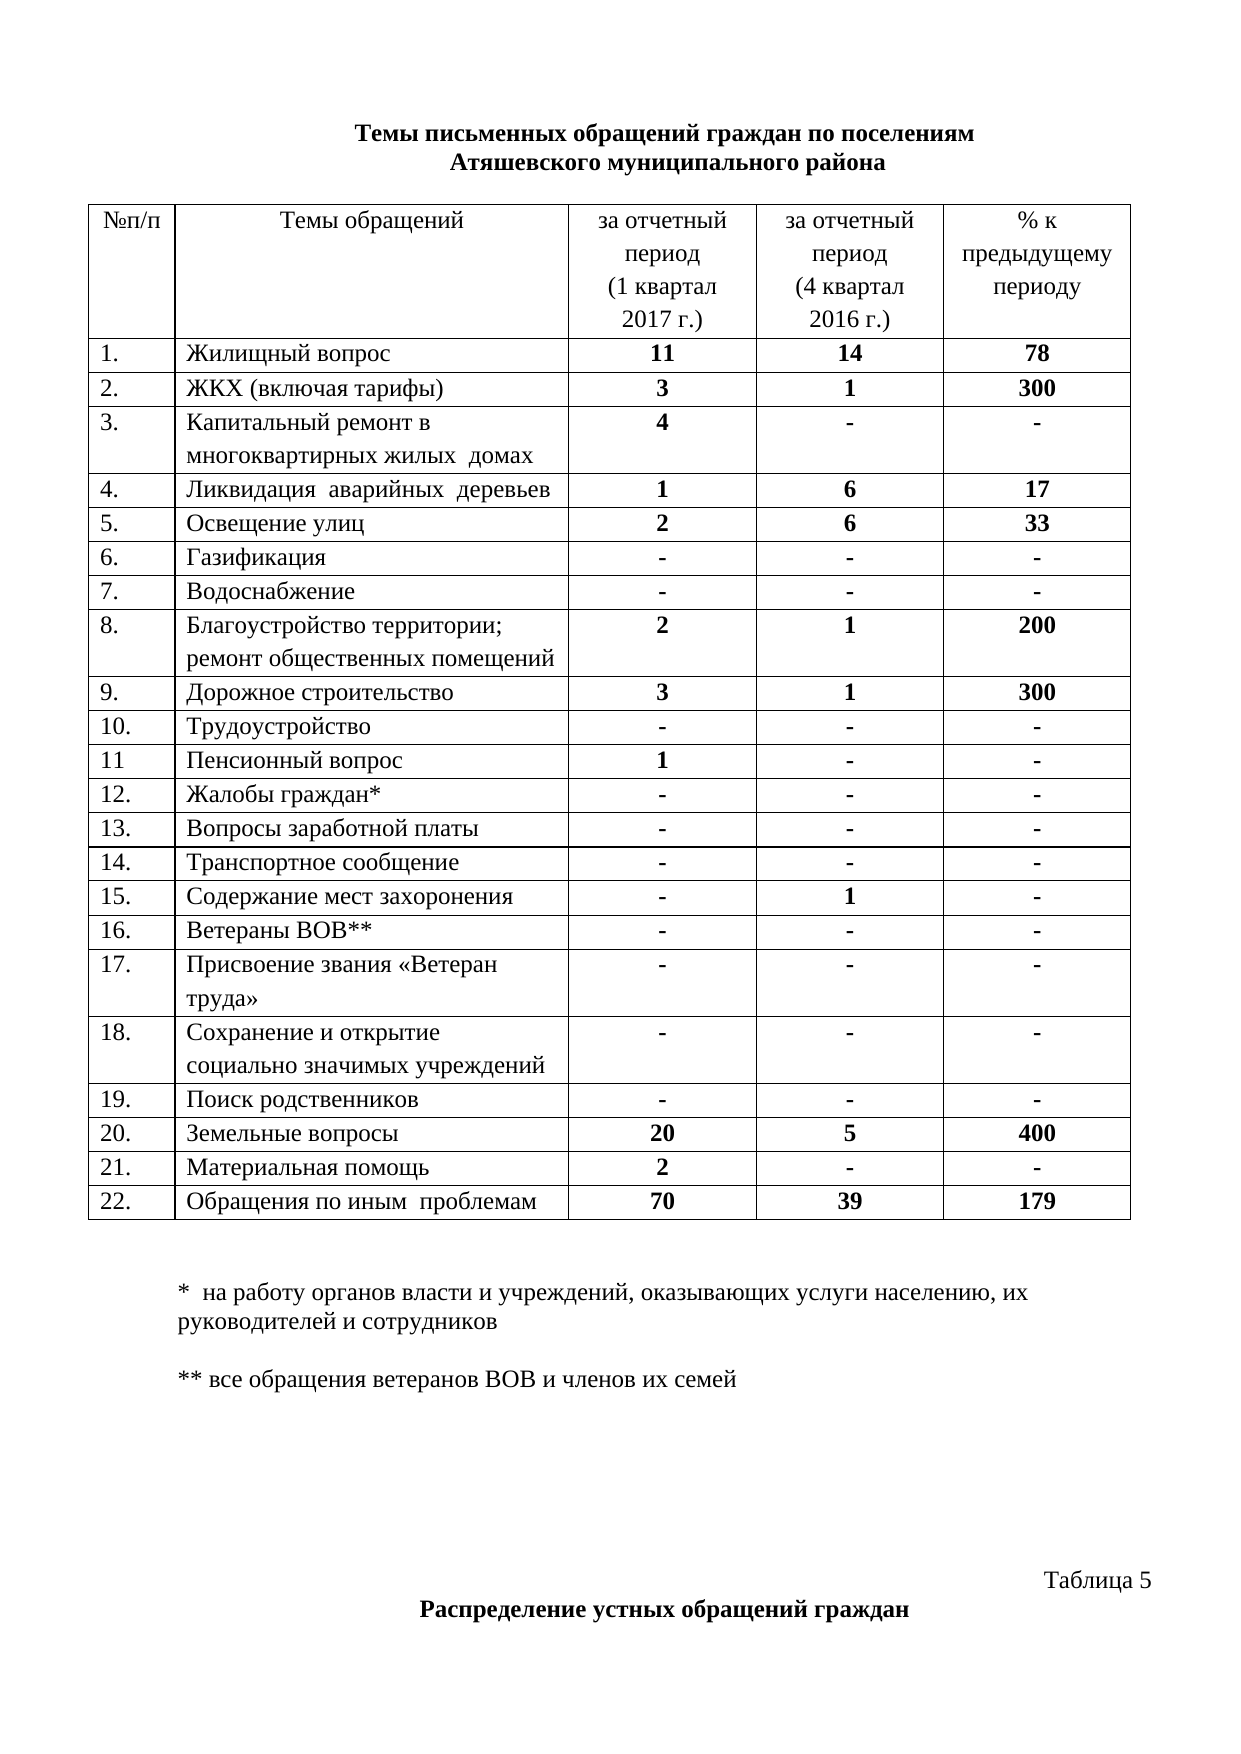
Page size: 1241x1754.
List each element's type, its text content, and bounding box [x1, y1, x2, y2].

table_cell 6 [757, 474, 943, 507]
table_cell - [569, 1017, 756, 1083]
table_cell Дорожное строительство [176, 677, 568, 710]
table_header % к предыдущему периоду [944, 205, 1130, 337]
table_cell 14. [89, 848, 174, 880]
table_cell 8. [89, 610, 174, 676]
table_cell - [757, 542, 943, 575]
table_cell 1 [757, 373, 943, 406]
table_cell Вопросы заработной платы [176, 813, 568, 846]
table_cell - [569, 813, 756, 846]
table_header за отчетный период (1 квартал 2017 г.) [569, 205, 756, 337]
table_cell 17. [89, 950, 174, 1016]
table_cell - [757, 848, 943, 880]
table_cell Ликвидация аварийных деревьев [176, 474, 568, 507]
table_cell Материальная помощь [176, 1152, 568, 1185]
text * на работу органов власти и учреждений, оказывающих услуги населению, их руководителей и сотрудников [177, 1277, 1152, 1335]
table_cell 21. [89, 1152, 174, 1185]
table_cell 300 [944, 677, 1130, 710]
table_cell 11 [569, 339, 756, 372]
table_cell - [944, 848, 1130, 880]
table_cell Присвоение звания «Ветеран труда» [176, 950, 568, 1016]
table_cell 1. [89, 339, 174, 372]
table_cell 179 [944, 1186, 1130, 1219]
table_cell 2 [569, 1152, 756, 1185]
text Атяшевского муниципального района [177, 147, 1152, 176]
text Распределение устных обращений граждан [177, 1594, 1152, 1622]
table_cell Жалобы граждан* [176, 779, 568, 812]
table_cell Обращения по иным проблемам [176, 1186, 568, 1219]
table_cell - [569, 916, 756, 948]
table_cell 10. [89, 711, 174, 744]
table_cell - [944, 950, 1130, 1016]
table_cell 2. [89, 373, 174, 406]
table_cell 33 [944, 508, 1130, 541]
table_cell - [569, 1084, 756, 1117]
table_cell 200 [944, 610, 1130, 676]
table_cell - [944, 711, 1130, 744]
table_cell Водоснабжение [176, 576, 568, 609]
table_cell 3 [569, 677, 756, 710]
table_cell 6 [757, 508, 943, 541]
table_cell - [757, 813, 943, 846]
table_cell 14 [757, 339, 943, 372]
table_cell - [757, 916, 943, 948]
table_cell 9. [89, 677, 174, 710]
table_cell 2 [569, 508, 756, 541]
table_cell 6. [89, 542, 174, 575]
table_cell 2 [569, 610, 756, 676]
table_cell - [944, 407, 1130, 473]
table_cell - [757, 576, 943, 609]
table_cell - [757, 950, 943, 1016]
table_cell - [569, 711, 756, 744]
table_cell 11 [89, 745, 174, 778]
table_cell 16. [89, 916, 174, 948]
table_cell 1 [569, 745, 756, 778]
table_cell - [757, 1152, 943, 1185]
table_cell - [944, 779, 1130, 812]
table_cell - [757, 745, 943, 778]
table_cell 18. [89, 1017, 174, 1083]
table_header за отчетный период (4 квартал 2016 г.) [757, 205, 943, 337]
table_cell - [757, 711, 943, 744]
table_cell - [569, 848, 756, 880]
text ** все обращения ветеранов ВОВ и членов их семей [177, 1364, 1152, 1392]
table_cell - [944, 1084, 1130, 1117]
table_cell Транспортное сообщение [176, 848, 568, 880]
table_cell - [944, 881, 1130, 914]
table_header №п/п [89, 205, 174, 337]
table_cell 5. [89, 508, 174, 541]
table_cell 78 [944, 339, 1130, 372]
table_cell 39 [757, 1186, 943, 1219]
table_cell Освещение улиц [176, 508, 568, 541]
table_cell - [569, 881, 756, 914]
table_cell 400 [944, 1118, 1130, 1151]
table_cell 15. [89, 881, 174, 914]
table_cell 12. [89, 779, 174, 812]
table_cell Поиск родственников [176, 1084, 568, 1117]
table_cell - [569, 542, 756, 575]
table_cell 1 [757, 610, 943, 676]
table_cell Ветераны ВОВ** [176, 916, 568, 948]
table_cell 70 [569, 1186, 756, 1219]
table_cell 300 [944, 373, 1130, 406]
table_cell 19. [89, 1084, 174, 1117]
table_cell Жилищный вопрос [176, 339, 568, 372]
table_cell ЖКХ (включая тарифы) [176, 373, 568, 406]
table_cell 20. [89, 1118, 174, 1151]
table_cell 17 [944, 474, 1130, 507]
text Таблица 5 [177, 1565, 1152, 1594]
table_cell - [569, 950, 756, 1016]
table_cell - [757, 779, 943, 812]
table_cell - [944, 1017, 1130, 1083]
table_cell - [569, 779, 756, 812]
table_cell 1 [757, 881, 943, 914]
table_cell - [757, 1084, 943, 1117]
table_cell 7. [89, 576, 174, 609]
table_cell 3. [89, 407, 174, 473]
table_cell - [944, 542, 1130, 575]
table_cell - [757, 407, 943, 473]
table_cell 3 [569, 373, 756, 406]
table_cell Трудоустройство [176, 711, 568, 744]
table_cell - [944, 576, 1130, 609]
table_cell - [944, 1152, 1130, 1185]
table_cell 1 [757, 677, 943, 710]
table_cell - [569, 576, 756, 609]
table_cell Земельные вопросы [176, 1118, 568, 1151]
table_cell 4. [89, 474, 174, 507]
table_cell 4 [569, 407, 756, 473]
table_cell 20 [569, 1118, 756, 1151]
table_cell Содержание мест захоронения [176, 881, 568, 914]
table_cell Капитальный ремонт в многоквартирных жилых домах [176, 407, 568, 473]
table_header Темы обращений [176, 205, 568, 337]
table_cell Сохранение и открытие социально значимых учреждений [176, 1017, 568, 1083]
table_cell 5 [757, 1118, 943, 1151]
table_cell Пенсионный вопрос [176, 745, 568, 778]
text Темы письменных обращений граждан по поселениям [177, 118, 1152, 147]
table_cell 1 [569, 474, 756, 507]
table_cell 13. [89, 813, 174, 846]
table_cell - [944, 813, 1130, 846]
table_cell Газификация [176, 542, 568, 575]
table_cell - [944, 916, 1130, 948]
table_cell - [757, 1017, 943, 1083]
table_cell - [944, 745, 1130, 778]
table_cell 22. [89, 1186, 174, 1219]
table_cell Благоустройство территории; ремонт общественных помещений [176, 610, 568, 676]
